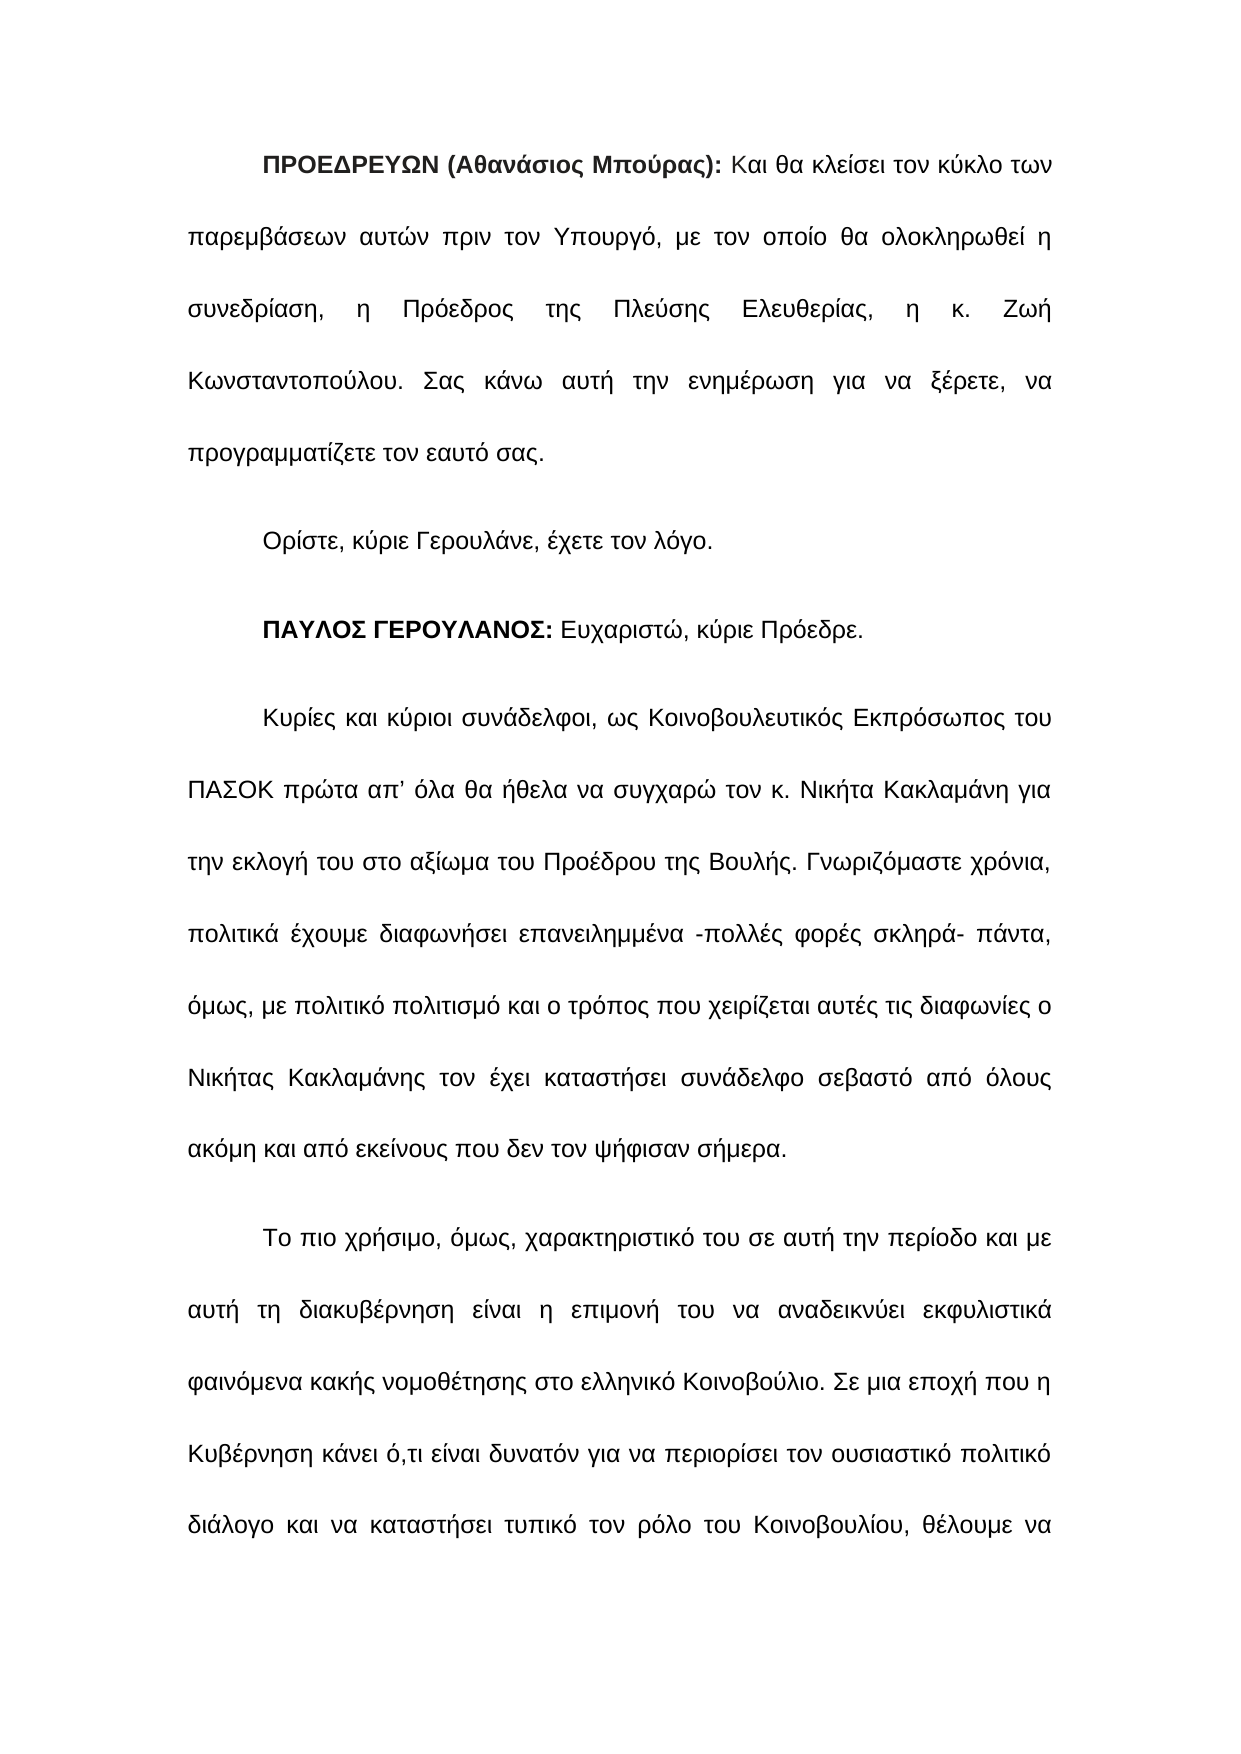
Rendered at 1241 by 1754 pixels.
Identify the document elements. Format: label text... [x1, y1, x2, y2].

text Ορίστε, κύριε Γερουλάνε, έχετε τον λόγο. [187, 526, 1053, 555]
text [187, 1223, 1053, 1539]
text ΠΑΥΛΟΣ ΓΕΡΟΥΛΑΝΟΣ: Ευχαριστώ, κύριε Πρόεδρε. [187, 614, 1053, 643]
text ΠΡΟΕΔΡΕΥΩΝ (Αθανάσιος Μπούρας): Και θα κλείσει τον κύκλο των παρεμβάσεων αυτών πριν τον Υπουργό, με τον οποίο θα ολοκληρωθεί η συνεδρίαση, η Πρόεδρος της Πλεύσης Ελευθερίας, η κ. Ζωή Κωνσταντοπούλου. Σας κάνω αυτή την ενημέρωση για να ξέρετε, να προγραμματίζετε τον εαυτό σας. [187, 150, 1053, 466]
text Κυρίες και κύριοι συνάδελφοι, ως Κοινοβουλευτικός Εκπρόσωπος του ΠΑΣΟΚ πρώτα απ’ όλα θα ήθελα να συγχαρώ τον κ. Νικήτα Κακλαμάνη για την εκλογή του στο αξίωμα του Προέδρου της Βουλής. Γνωριζόμαστε χρόνια, πολιτικά έχουμε διαφωνήσει επανειλημμένα -πολλές φορές σκληρά- πάντα, όμως, με πολιτικό πολιτισμό και ο τρόπος που χειρίζεται αυτές τις διαφωνίες ο Νικήτας Κακλαμάνης τον έχει καταστήσει συνάδελφο σεβαστό από όλους ακόμη και από εκείνους που δεν τον ψήφισαν σήμερα. [187, 703, 1053, 1163]
